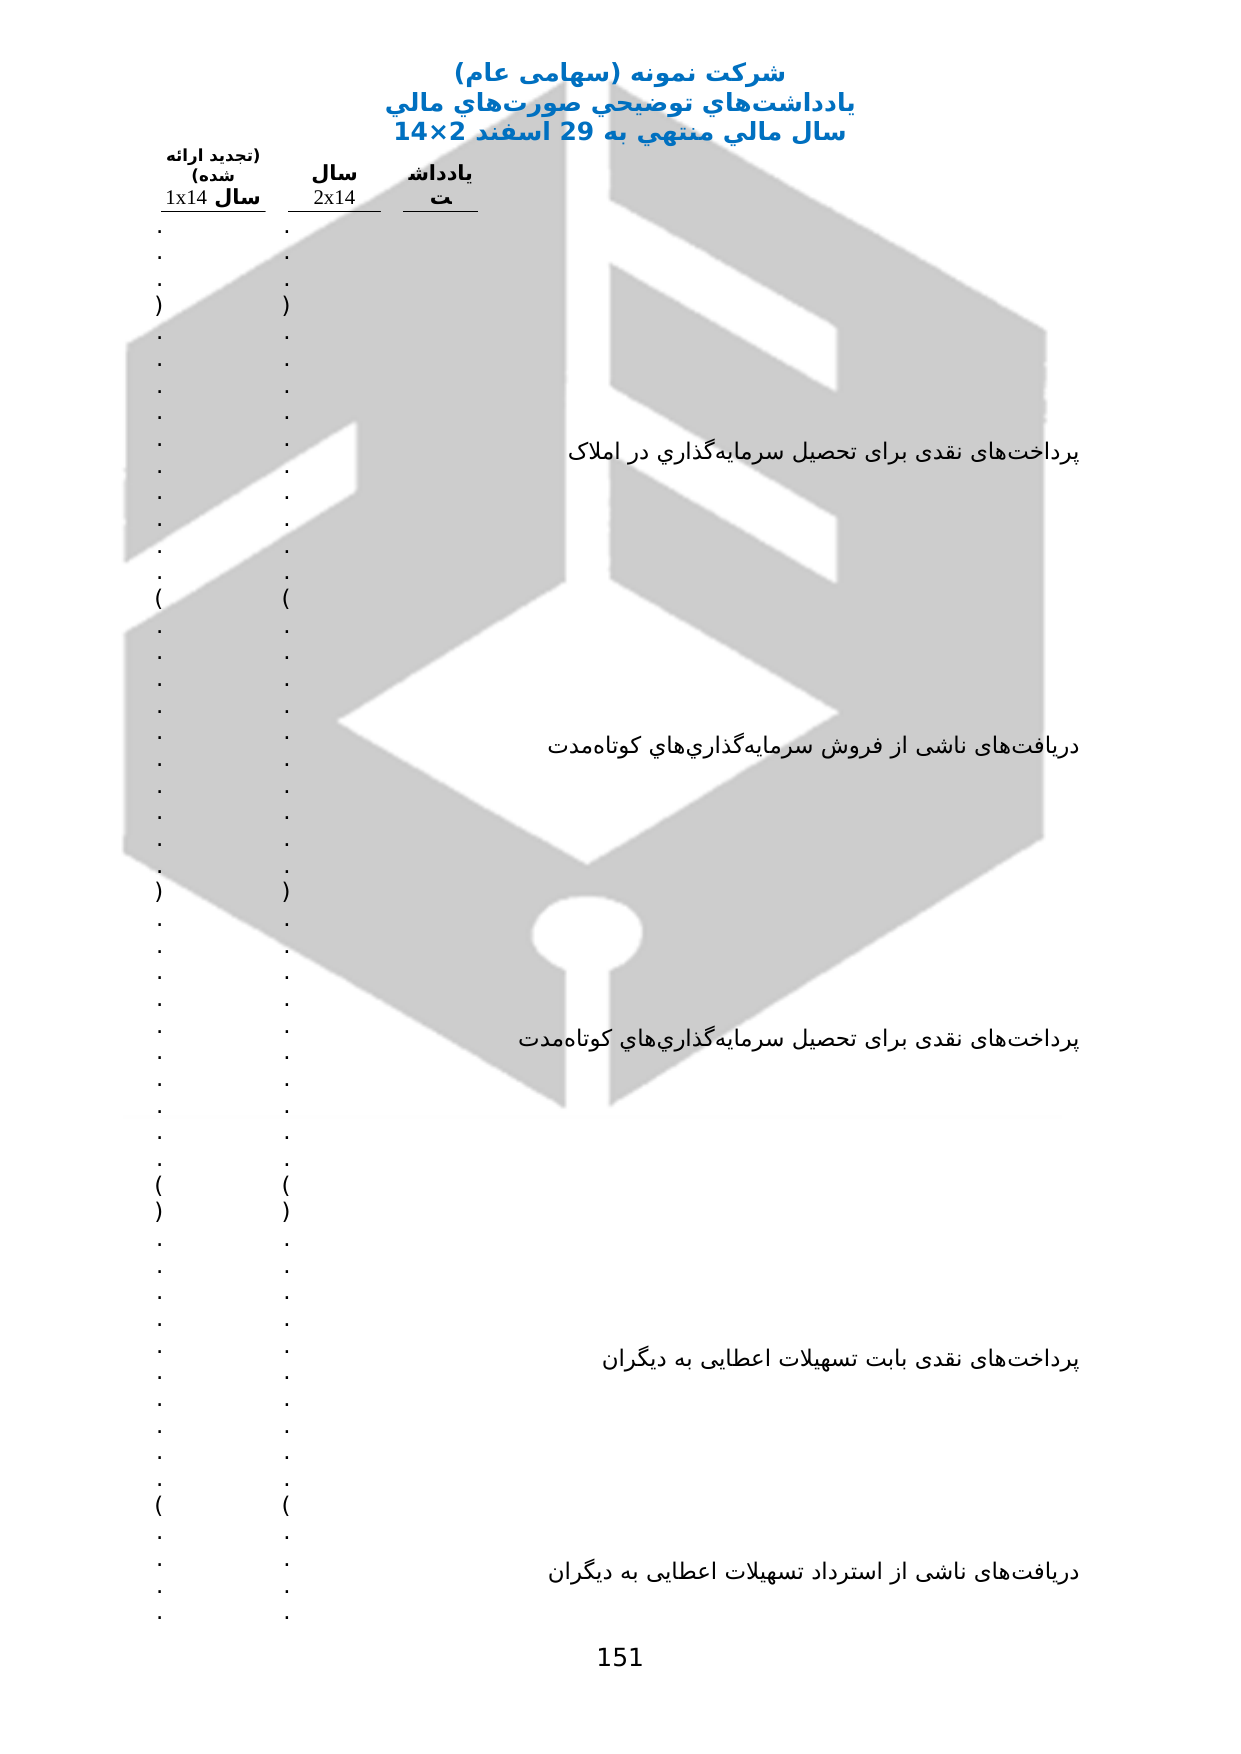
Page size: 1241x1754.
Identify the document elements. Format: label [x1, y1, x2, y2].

picture [106, 58, 1064, 1119]
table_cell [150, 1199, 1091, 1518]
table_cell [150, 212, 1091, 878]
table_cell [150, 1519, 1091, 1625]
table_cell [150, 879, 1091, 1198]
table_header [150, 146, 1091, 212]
